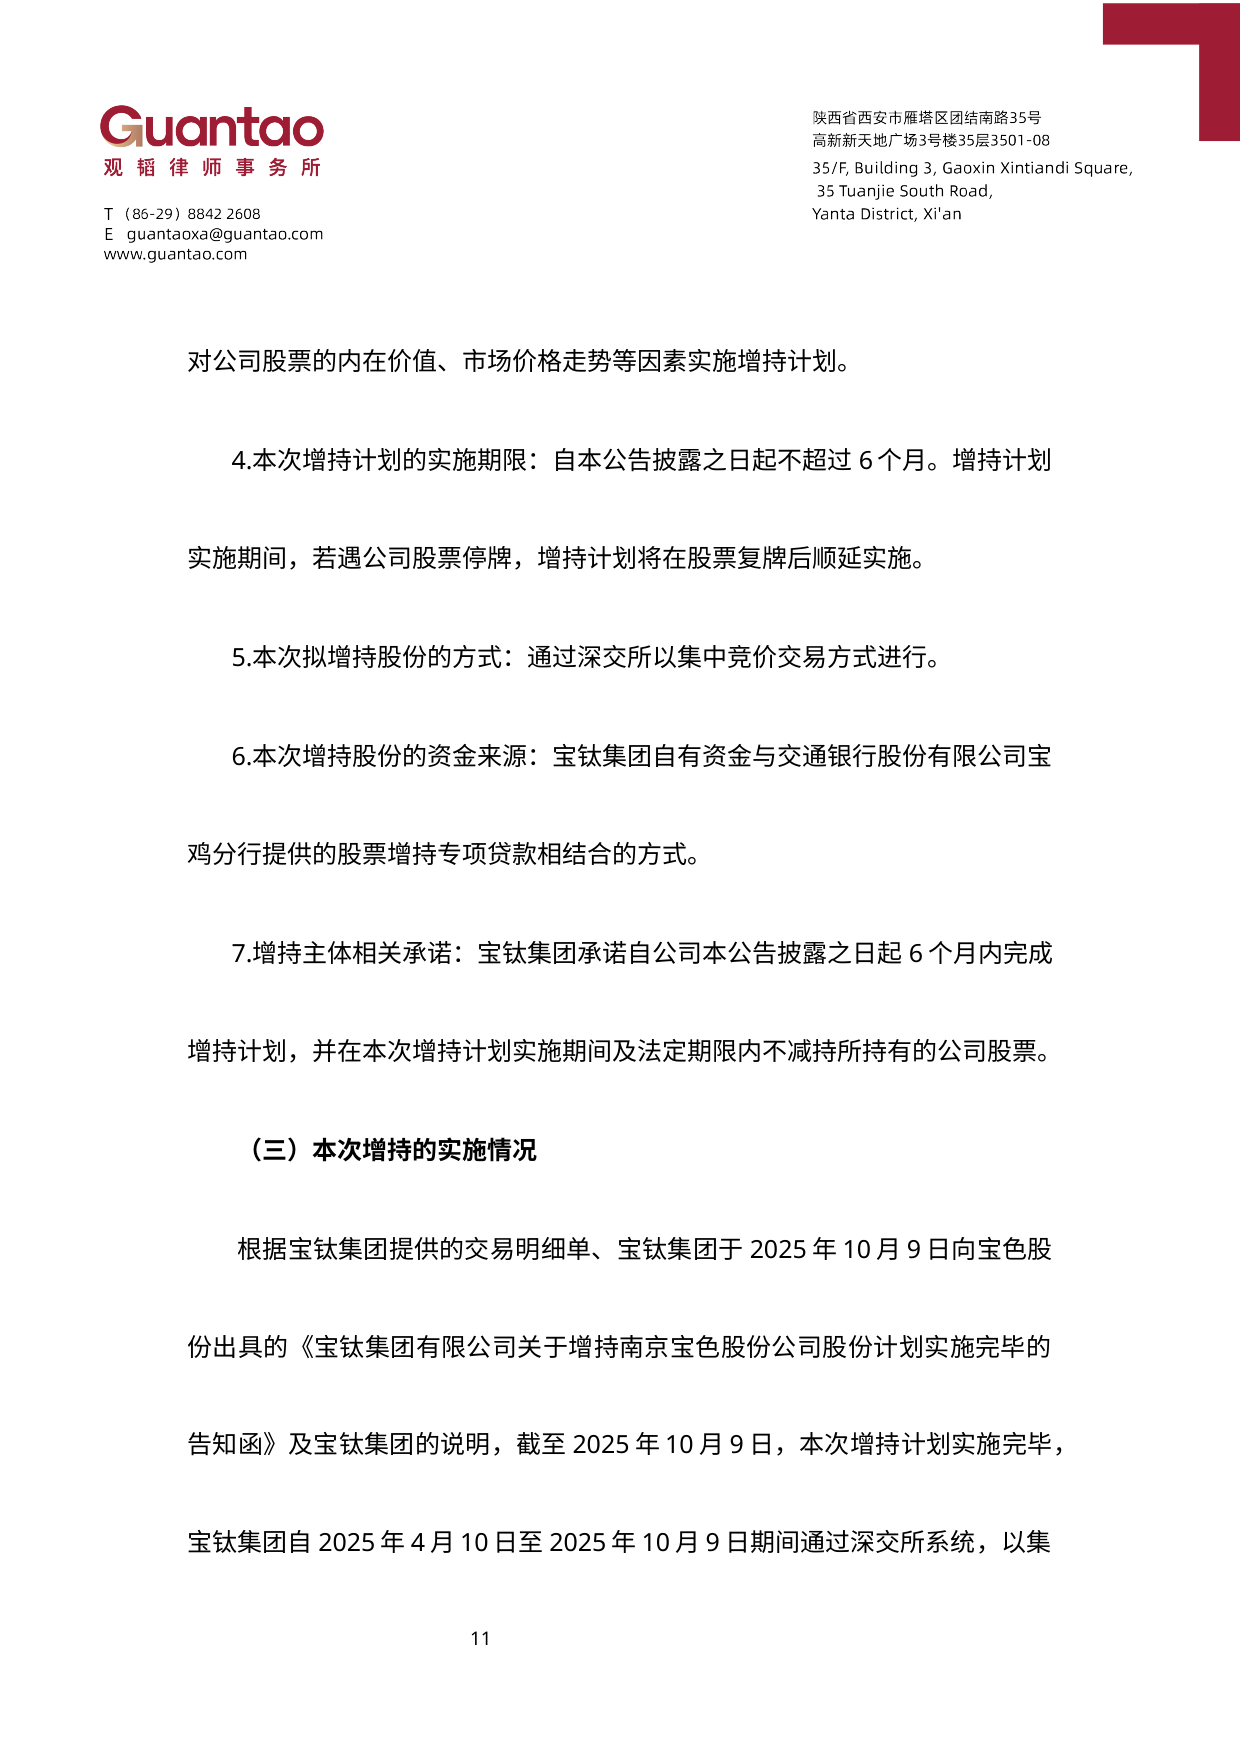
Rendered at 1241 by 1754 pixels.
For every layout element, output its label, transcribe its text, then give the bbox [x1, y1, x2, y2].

list 本次增持股份的资金来源：宝钛集团自有资金与交通银行股份有限公司宝鸡分行提供的股票增持专项贷款相结合的方式。 [187, 722, 1053, 885]
picture [4, 3, 1240, 321]
list 增持主体相关承诺：宝钛集团承诺自公司本公告披露之日起6个月内完成增持计划，并在本次增持计划实施期间及法定期限内不减持所持有的公司股票。 [187, 919, 1053, 1082]
list 本次增持计划的实施期限：自本公告披露之日起不超过6个月。增持计划实施期间，若遇公司股票停牌，增持计划将在股票复牌后顺延实施。 [187, 426, 1053, 589]
list 本次拟增持股份的价格：本次增持计划未设定价格区间，宝钛集团将基于对公司股票的内在价值、市场价格走势等因素实施增持计划。 [187, 327, 1053, 392]
list 本次拟增持股份的方式：通过深交所以集中竞价交易方式进行。 [187, 623, 1053, 688]
list 本次增持的实施情况 [187, 1116, 1053, 1181]
